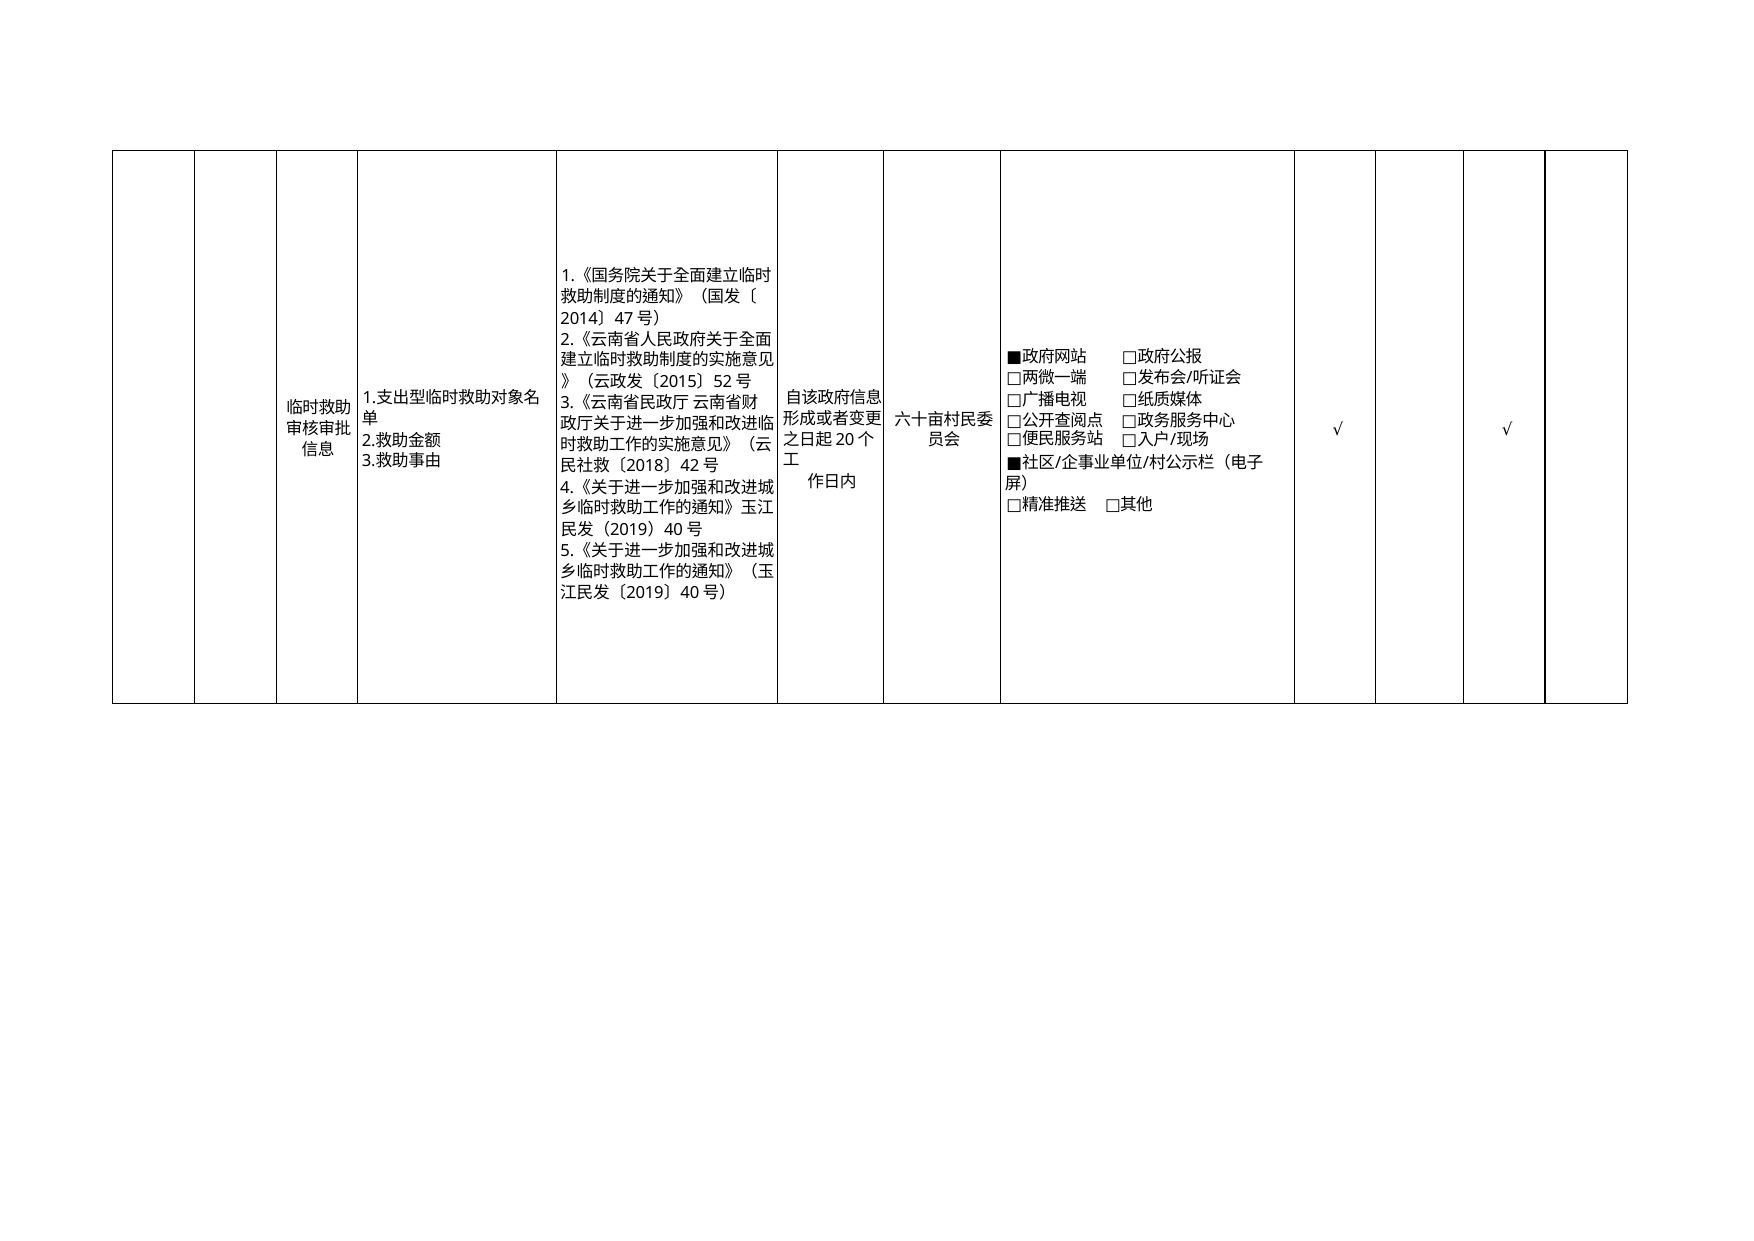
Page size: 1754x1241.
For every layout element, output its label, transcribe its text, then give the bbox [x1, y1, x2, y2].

table_header [113, 151, 194, 703]
table_header √ [1464, 151, 1544, 703]
table_header [1546, 151, 1627, 703]
table_header [195, 151, 276, 703]
table_header ■政府网站 □两微一端 □广播电视 □公开查阅点 □便民服务站 [1001, 151, 1112, 448]
table_header 六十亩村民委员会 [884, 151, 1000, 703]
table_header 1.《国务院关于全面建立临时 救助制度的通知》（国发〔 2014〕47号） 2.《云南省人民政府关于全面 建立临时救助制度的实施意见 》（云政发〔2015〕52号 3.《云南省民政厅 云南省财 政厅关于进一步加强和改进临 时救助工作的实施意见》（云 民社救〔2018〕42号 4.《关于进一步加强和改进城 乡临时救助工作的通知》玉江 民发（2019）40号 5.《关于进一步加强和改进城 乡临时救助工作的通知》（玉 江民发〔2019〕40号） [557, 151, 777, 703]
table_header 1.支出型临时救助对象名单 2.救助金额3.救助事由 [358, 151, 556, 703]
table_header [1376, 151, 1463, 703]
table_header 自该政府信息 形成或者变更 之日起20个工 作日内 [778, 151, 883, 703]
table_header □政府公报 □发布会/听证会 □纸质媒体 □政务服务中心 □入户/现场 [1112, 151, 1294, 448]
table_header √ [1295, 151, 1375, 703]
table_header 临时救助 审核审批 信息 [277, 151, 357, 703]
table_cell ■社区/企事业单位/村公示栏（电子 屏） □精准推送 □其他 [1001, 449, 1294, 703]
